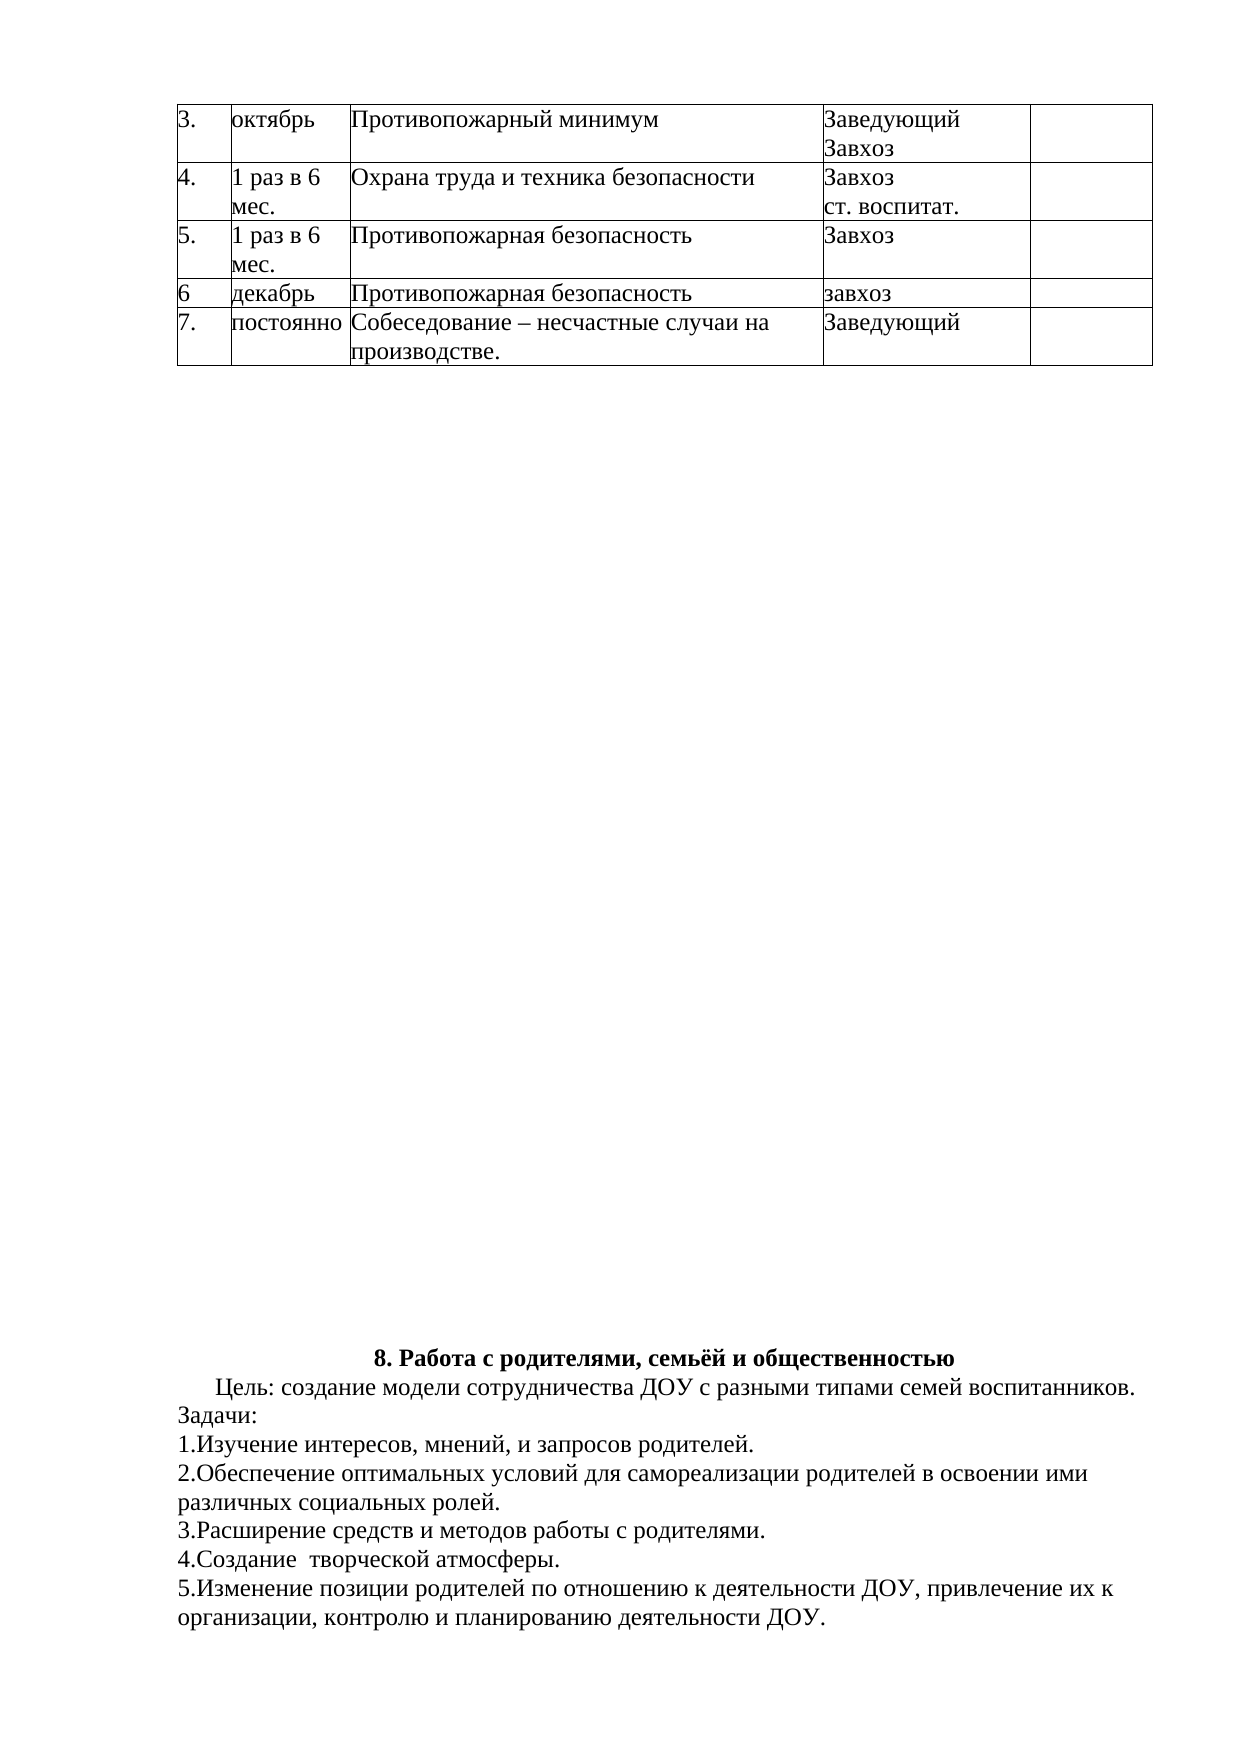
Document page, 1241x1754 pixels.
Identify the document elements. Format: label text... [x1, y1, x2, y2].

text 1.Изучение интересов, мнений, и запросов родителей. [177, 1429, 1152, 1458]
table_cell [1031, 279, 1152, 307]
table_cell Собеседование – несчастные случаи на производстве. [351, 308, 823, 365]
text Задачи: [177, 1400, 1152, 1429]
table_cell 5. [178, 221, 231, 277]
table_cell завхоз [824, 279, 1030, 307]
text 2.Обеспечение оптимальных условий для самореализации родителей в освоении ими различных социальных ролей. [177, 1458, 1152, 1515]
text 5.Изменение позиции родителей по отношению к деятельности ДОУ, привлечение их к организации, контролю и планированию деятельности ДОУ. [177, 1573, 1152, 1630]
table_cell [1031, 308, 1152, 365]
table_cell Противопожарный минимум [351, 105, 823, 161]
table_cell октябрь [232, 105, 350, 161]
table_cell Заведующий Завхоз [824, 105, 1030, 161]
table_cell Охрана труда и техника безопасности [351, 163, 823, 219]
table_cell 4. [178, 163, 231, 219]
table_cell [1031, 105, 1152, 161]
text 3.Расширение средств и методов работы с родителями. [177, 1515, 1152, 1544]
table_cell 3. [178, 105, 231, 161]
table_cell Противопожарная безопасность [351, 279, 823, 307]
table_cell [1031, 163, 1152, 219]
text 8. Работа с родителями, семьёй и общественностью [177, 1343, 1152, 1372]
table_cell Завхоз [824, 221, 1030, 277]
table_cell 7. [178, 308, 231, 365]
text Цель: создание модели сотрудничества ДОУ с разными типами семей воспитанников. [177, 1372, 1152, 1400]
table_cell Заведующий [824, 308, 1030, 365]
table_cell [1031, 221, 1152, 277]
table_cell 6 [178, 279, 231, 307]
table_cell декабрь [232, 279, 350, 307]
table_cell 1 раз в 6 мес. [232, 163, 350, 219]
table_cell Противопожарная безопасность [351, 221, 823, 277]
table_cell постоянно [232, 308, 350, 365]
table_cell Завхоз ст. воспитат. [824, 163, 1030, 219]
table_cell 1 раз в 6 мес. [232, 221, 350, 277]
text 4.Создание творческой атмосферы. [177, 1544, 1152, 1573]
